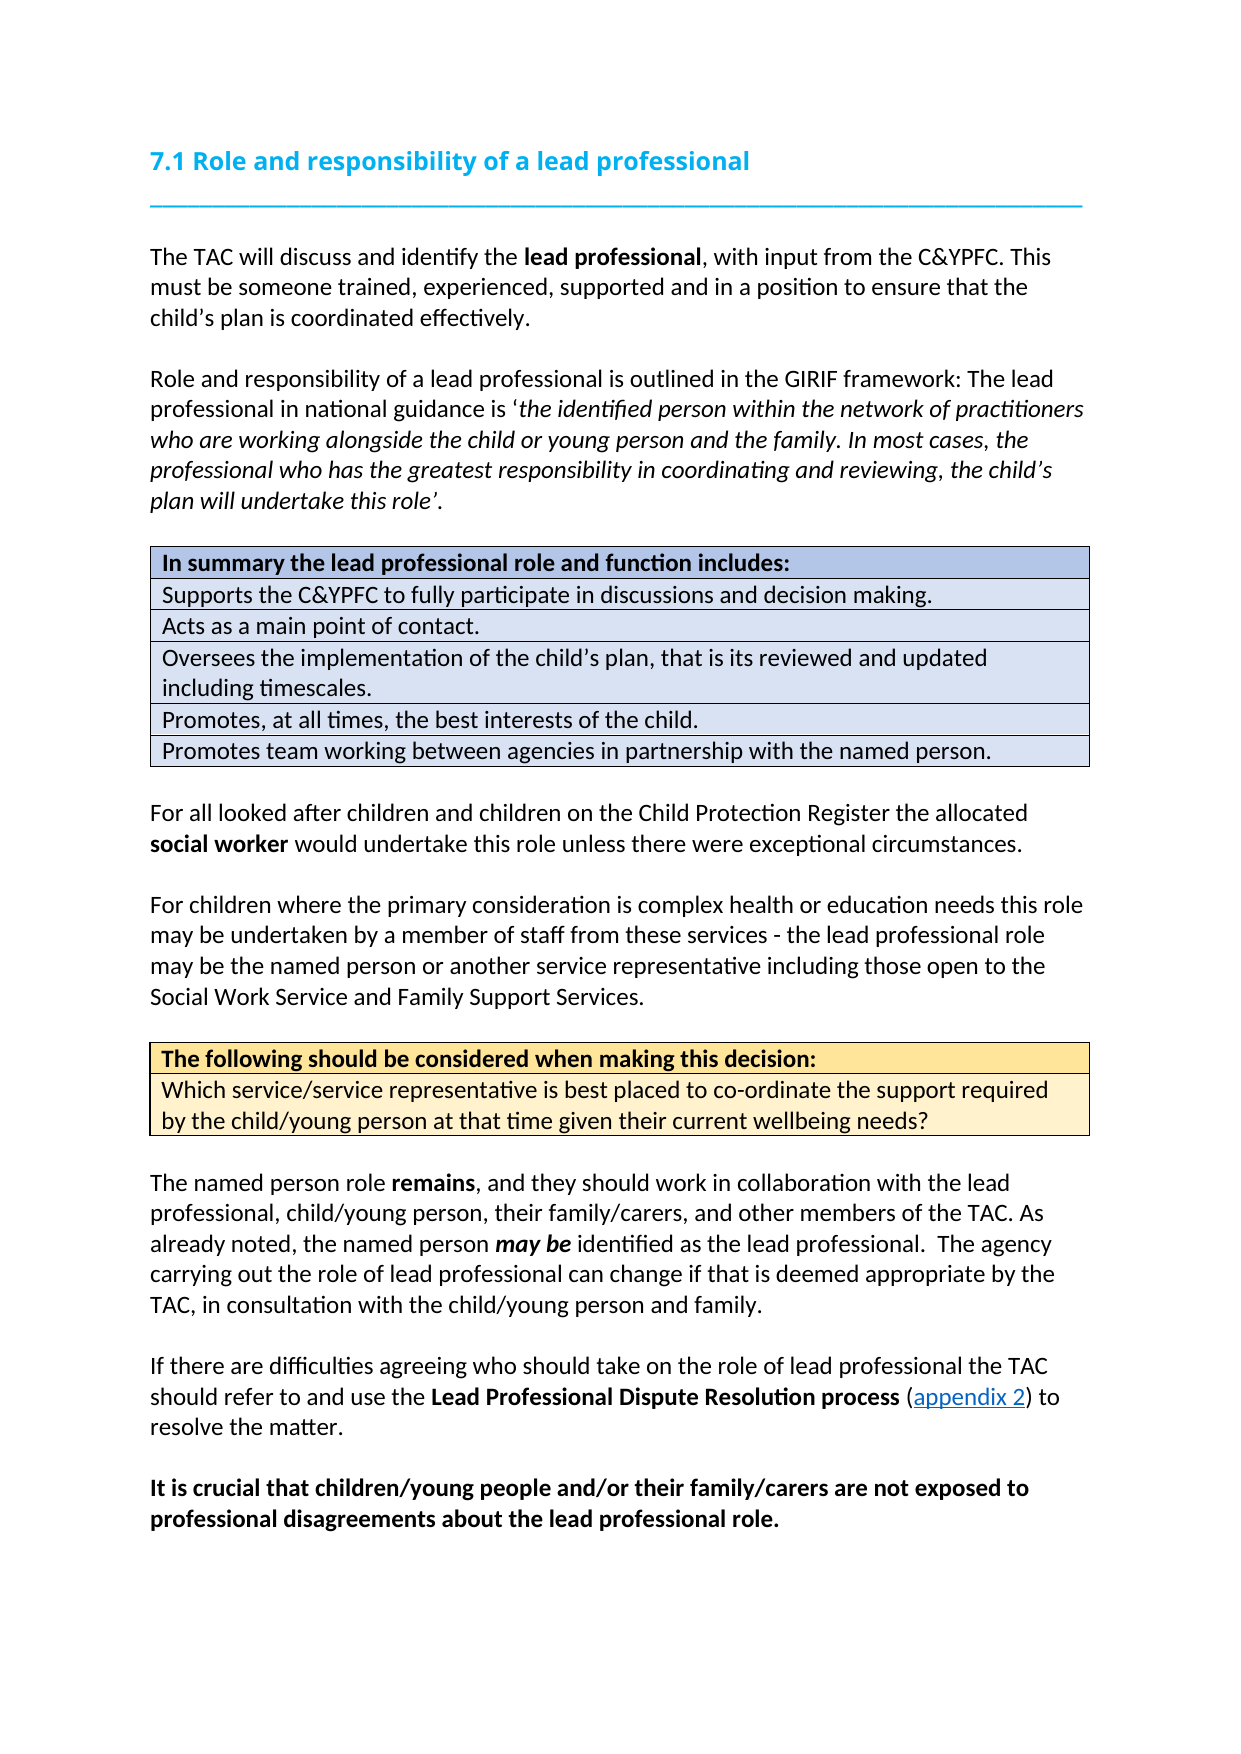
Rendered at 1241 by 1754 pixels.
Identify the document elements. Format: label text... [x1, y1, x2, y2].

table_cell Which service/service representative is best placed to co-ordinate the support required by the child/young person at that time given their current wellbeing needs? [151, 1074, 1089, 1135]
table_cell Oversees the implementation of the child’s plan, that is its reviewed and updated including timescales. [151, 642, 1089, 703]
table_cell Promotes, at all times, the best interests of the child. [151, 704, 1089, 734]
table_cell Supports the C&YPFC to fully participate in discussions and decision making. [151, 579, 1089, 609]
subtitle 7.1 Role and responsibility of a lead professional [150, 143, 1090, 177]
text The TAC will discuss and identify the lead professional, with input from the C&YPFC. This must be someone trained, experienced, supported and in a position to ensure that the child’s plan is coordinated effectively. [150, 241, 1090, 332]
table_header In summary the lead professional role and function includes: [151, 547, 1089, 578]
table_cell Promotes team working between agencies in partnership with the named person. [151, 736, 1089, 766]
text It is crucial that children/young people and/or their family/carers are not exposed to professional disagreements about the lead professional role. [150, 1472, 1090, 1533]
text For all looked after children and children on the Child Protection Register the allocated social worker would undertake this role unless there were exceptional circumstances. [150, 798, 1090, 859]
text If there are difficulties agreeing who should take on the role of lead professional the TAC should refer to and use the Lead Professional Dispute Resolution process (appendix 2) to resolve the matter. [150, 1350, 1090, 1442]
table_header The following should be considered when making this decision: [151, 1043, 1089, 1073]
text ___________________________________________________________________________ [150, 180, 1090, 210]
table_cell Acts as a main point of contact. [151, 610, 1089, 641]
text Role and responsibility of a lead professional is outlined in the GIRIF framework: The lead professional in national guidance is ‘the identified person within the network of practitioners who are working alongside the child or young person and the family. In most cases, the professional who has the greatest responsibility in coordinating and reviewing, the child’s plan will undertake this role’. [150, 363, 1090, 516]
text For children where the primary consideration is complex health or education needs this role may be undertaken by a member of staff from these services - the lead professional role may be the named person or another service representative including those open to the Social Work Service and Family Support Services. [150, 889, 1090, 1011]
text The named person role remains, and they should work in collaboration with the lead professional, child/young person, their family/carers, and other members of the TAC. As already noted, the named person may be identified as the lead professional. The agency carrying out the role of lead professional can change if that is deemed appropriate by the TAC, in consultation with the child/young person and family. [150, 1167, 1090, 1319]
